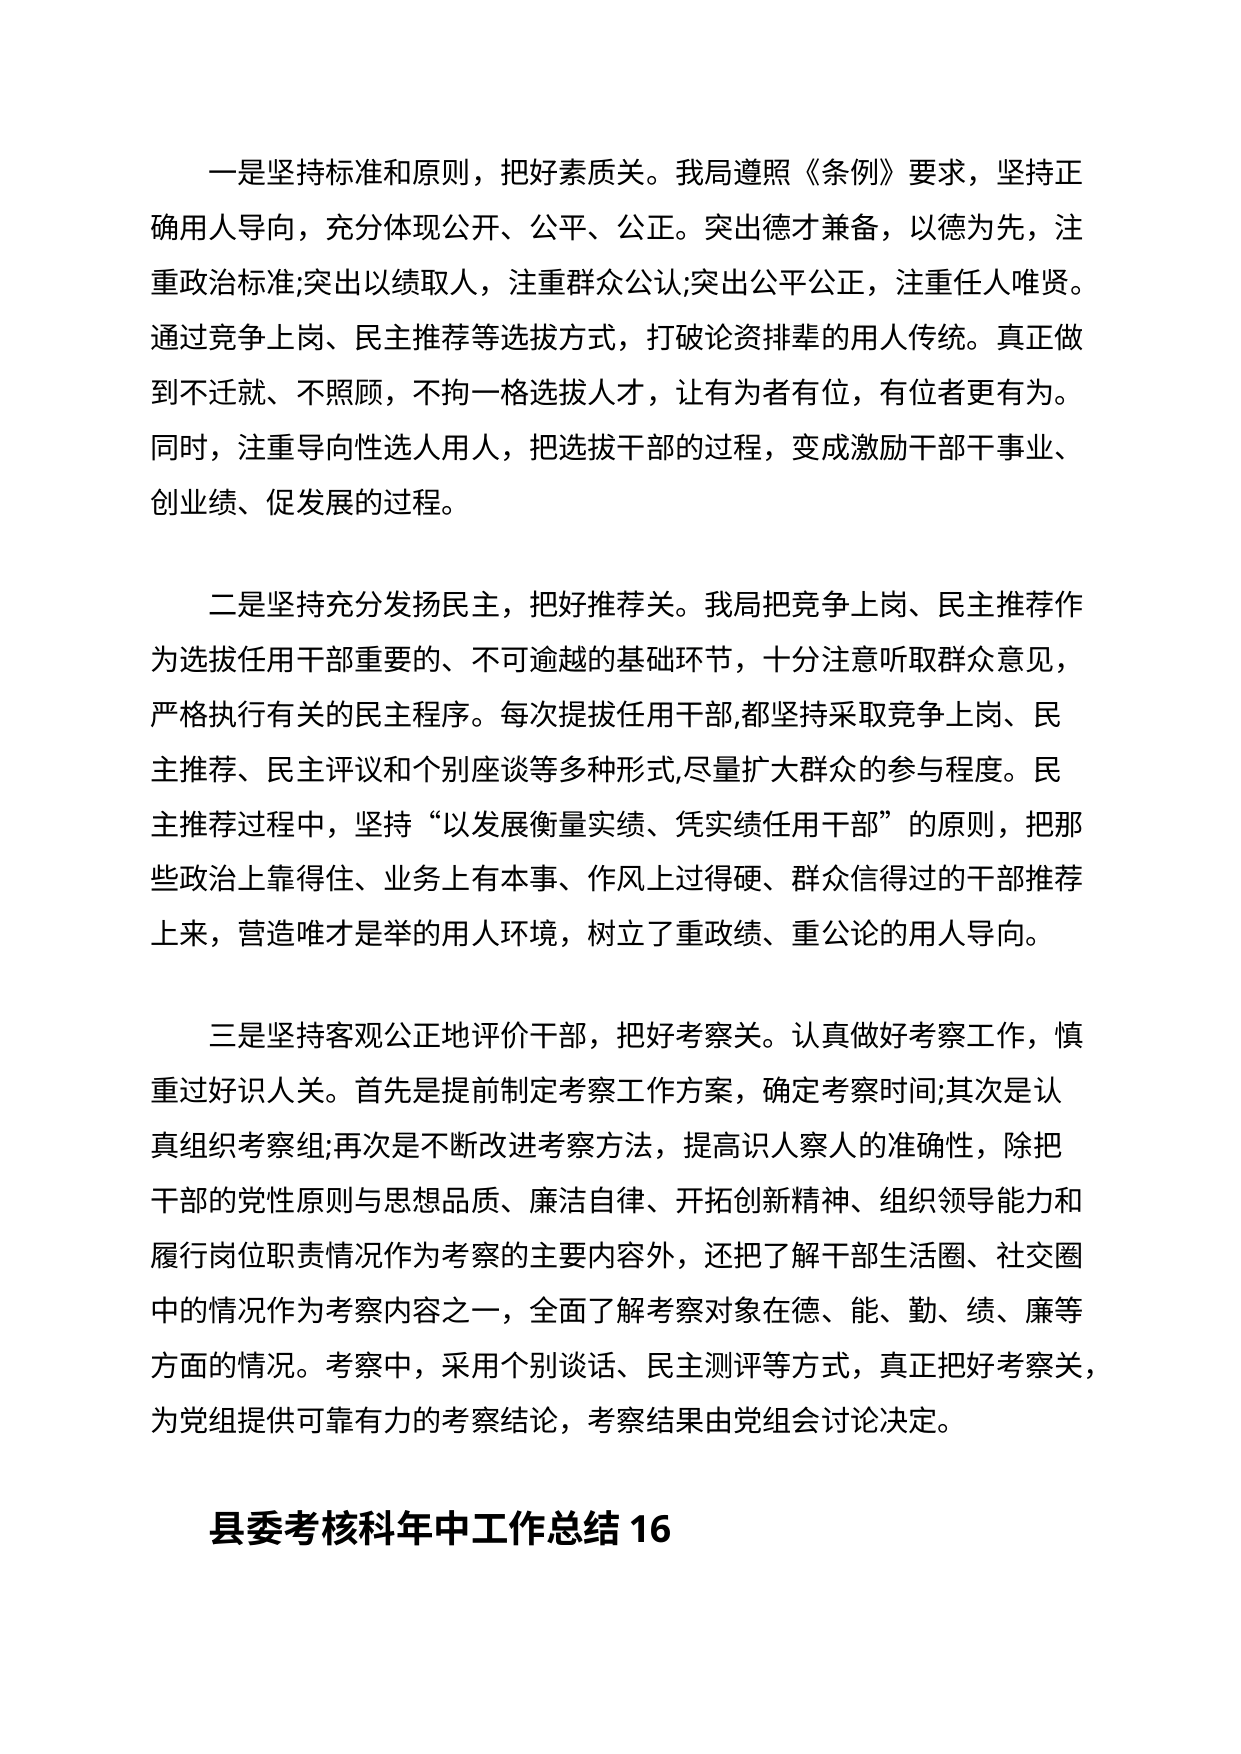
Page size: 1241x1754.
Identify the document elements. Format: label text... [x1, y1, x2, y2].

text 三是坚持客观公正地评价干部，把好考察关。认真做好考察工作，慎重过好识人关。首先是提前制定考察工作方案，确定考察时间;其次是认真组织考察组;再次是不断改进考察方法，提高识人察人的准确性，除把干部的党性原则与思想品质、廉洁自律、开拓创新精神、组织领导能力和履行岗位职责情况作为考察的主要内容外，还把了解干部生活圈、社交圈中的情况作为考察内容之一，全面了解考察对象在德、能、勤、绩、廉等方面的情况。考察中，采用个别谈话、民主测评等方式，真正把好考察关，为党组提供可靠有力的考察结论，考察结果由党组会讨论决定。 [150, 1013, 1090, 1439]
text 二是坚持充分发扬民主，把好推荐关。我局把竞争上岗、民主推荐作为选拔任用干部重要的、不可逾越的基础环节，十分注意听取群众意见，严格执行有关的民主程序。每次提拔任用干部,都坚持采取竞争上岗、民主推荐、民主评议和个别座谈等多种形式,尽量扩大群众的参与程度。民主推荐过程中，坚持“以发展衡量实绩、凭实绩任用干部”的原则，把那些政治上靠得住、业务上有本事、作风上过得硬、群众信得过的干部推荐上来，营造唯才是举的用人环境，树立了重政绩、重公论的用人导向。 [150, 581, 1090, 953]
text 县委考核科年中工作总结16 [150, 1499, 1090, 1553]
text 一是坚持标准和原则，把好素质关。我局遵照《条例》要求，坚持正确用人导向，充分体现公开、公平、公正。突出德才兼备，以德为先，注重政治标准;突出以绩取人，注重群众公认;突出公平公正，注重任人唯贤。通过竞争上岗、民主推荐等选拔方式，打破论资排辈的用人传统。真正做到不迁就、不照顾，不拘一格选拔人才，让有为者有位，有位者更有为。同时，注重导向性选人用人，把选拔干部的过程，变成激励干部干事业、创业绩、促发展的过程。 [150, 150, 1090, 522]
